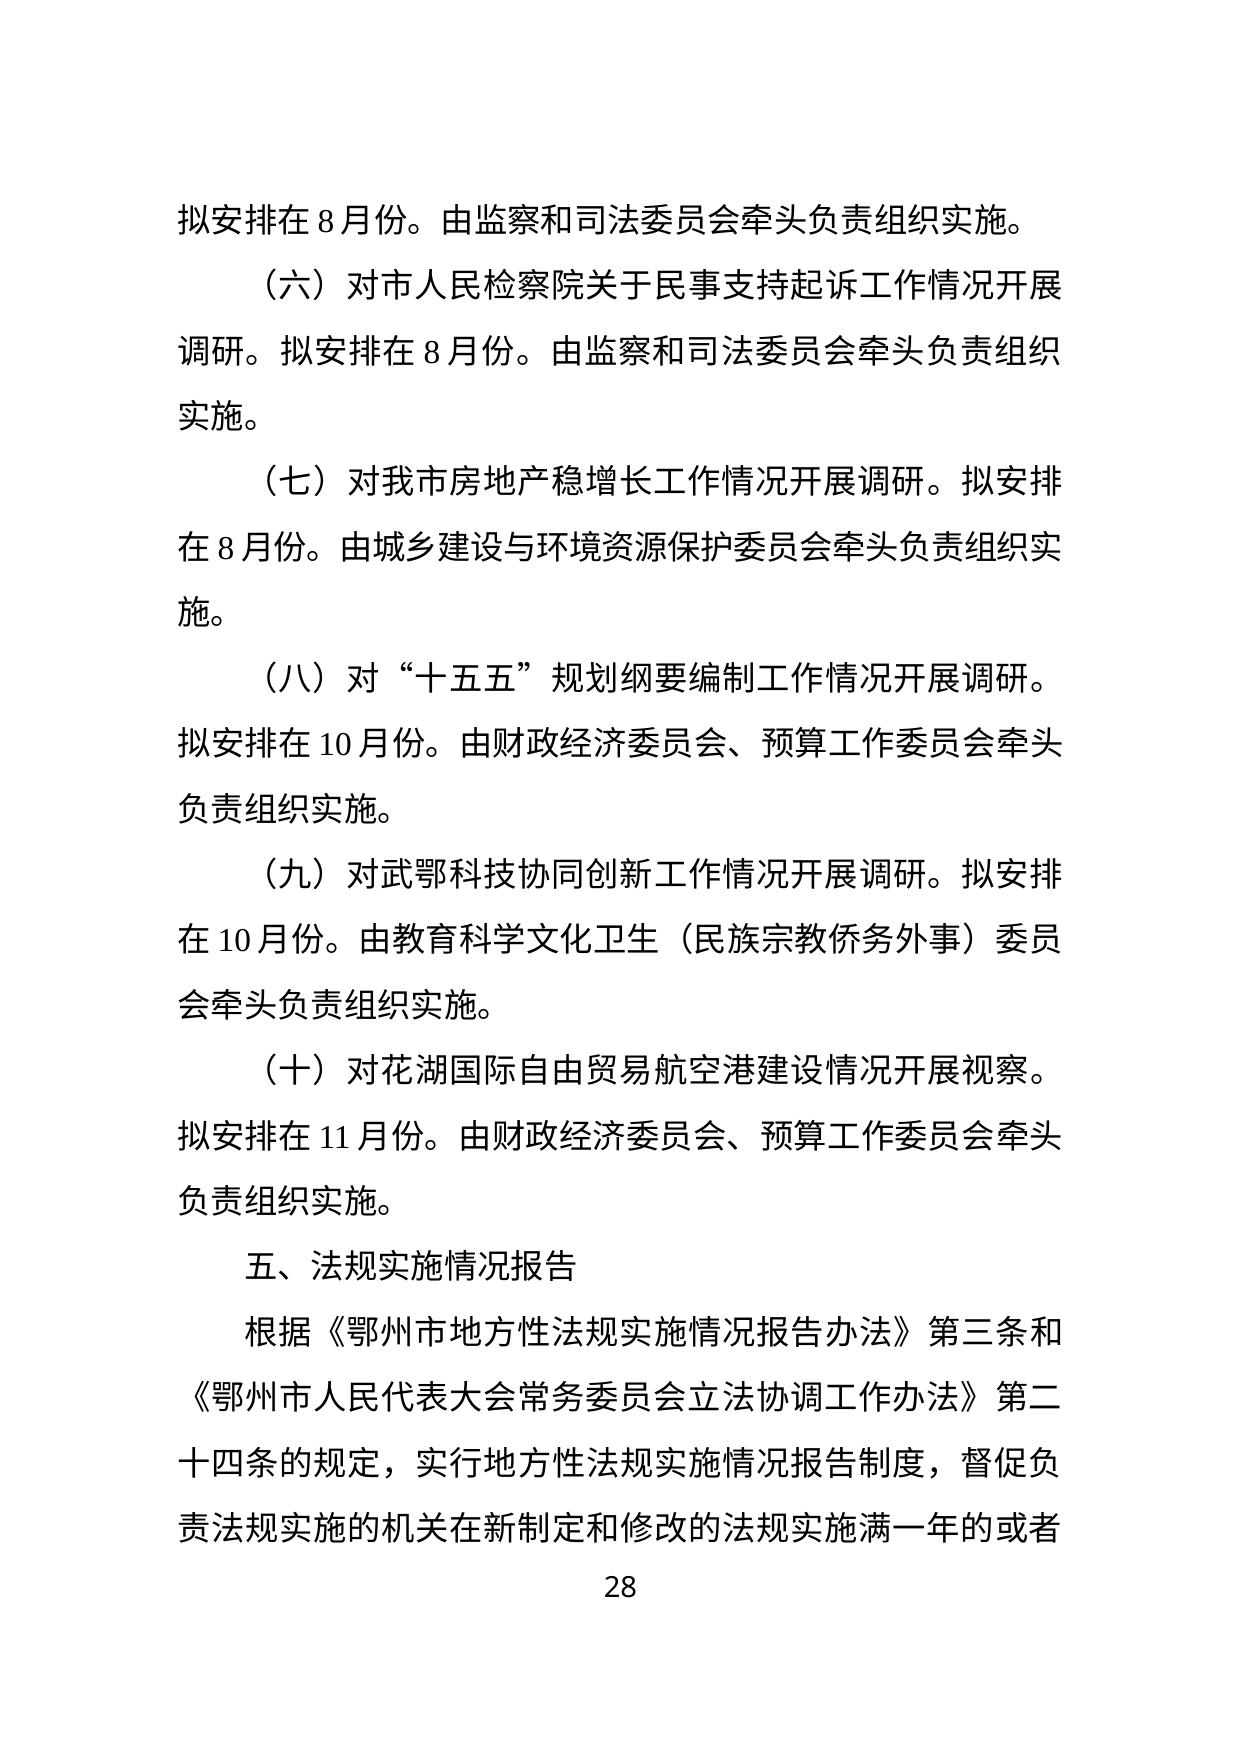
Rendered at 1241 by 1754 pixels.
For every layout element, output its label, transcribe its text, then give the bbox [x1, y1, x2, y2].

text （八）对“十五五”规划纲要编制工作情况开展调研。拟安排在10月份。由财政经济委员会、预算工作委员会牵头负责组织实施。 [177, 643, 1063, 839]
text 五、法规实施情况报告 [177, 1232, 1063, 1297]
text （九）对武鄂科技协同创新工作情况开展调研。拟安排在10月份。由教育科学文化卫生（民族宗教侨务外事）委员会牵头负责组织实施。 [177, 839, 1063, 1035]
text （七）对我市房地产稳增长工作情况开展调研。拟安排在8月份。由城乡建设与环境资源保护委员会牵头负责组织实施。 [177, 447, 1063, 643]
text （十）对花湖国际自由贸易航空港建设情况开展视察。拟安排在11月份。由财政经济委员会、预算工作委员会牵头负责组织实施。 [177, 1035, 1063, 1232]
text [177, 1297, 1063, 1559]
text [177, 185, 1063, 250]
text （六）对市人民检察院关于民事支持起诉工作情况开展调研。拟安排在8月份。由监察和司法委员会牵头负责组织实施。 [177, 250, 1063, 447]
